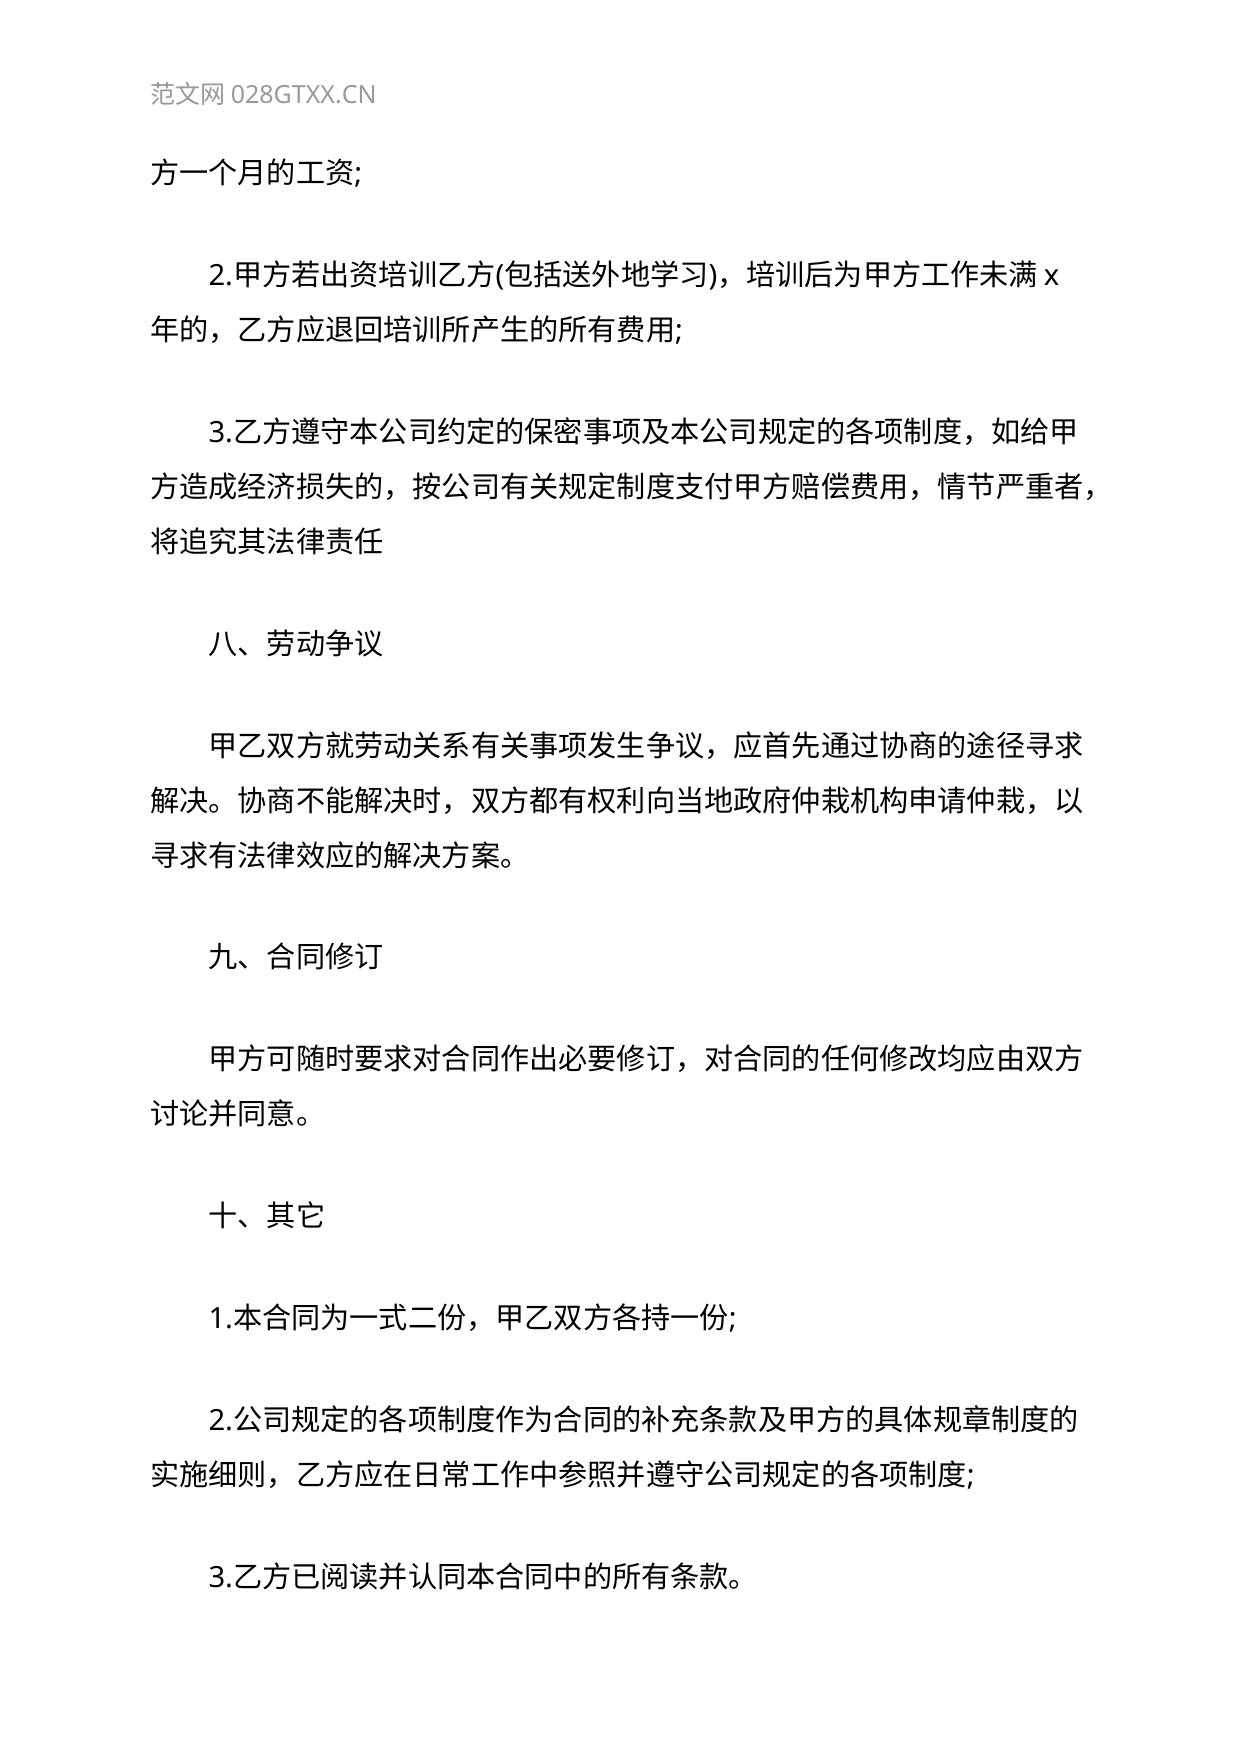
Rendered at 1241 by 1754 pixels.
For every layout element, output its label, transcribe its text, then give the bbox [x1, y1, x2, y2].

text 3.乙方遵守本公司约定的保密事项及本公司规定的各项制度，如给甲方造成经济损失的，按公司有关规定制度支付甲方赔偿费用，情节严重者，将追究其法律责任 [150, 409, 1090, 561]
text 甲方可随时要求对合同作出必要修订，对合同的任何修改均应由双方讨论并同意。 [150, 1036, 1090, 1133]
text 1.本合同为一式二份，甲乙双方各持一份; [150, 1294, 1090, 1337]
text 2.甲方若出资培训乙方(包括送外地学习)，培训后为甲方工作未满x年的，乙方应退回培训所产生的所有费用; [150, 252, 1090, 349]
text 九、合同修订 [150, 934, 1090, 976]
text 2.公司规定的各项制度作为合同的补充条款及甲方的具体规章制度的实施细则，乙方应在日常工作中参照并遵守公司规定的各项制度; [150, 1396, 1090, 1493]
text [150, 150, 1090, 192]
text 十、其它 [150, 1192, 1090, 1235]
text 甲乙双方就劳动关系有关事项发生争议，应首先通过协商的途径寻求解决。协商不能解决时，双方都有权利向当地政府仲栽机构申请仲栽，以寻求有法律效应的解决方案。 [150, 722, 1090, 874]
text 3.乙方已阅读并认同本合同中的所有条款。 [150, 1553, 1090, 1596]
text 八、劳动争议 [150, 621, 1090, 663]
